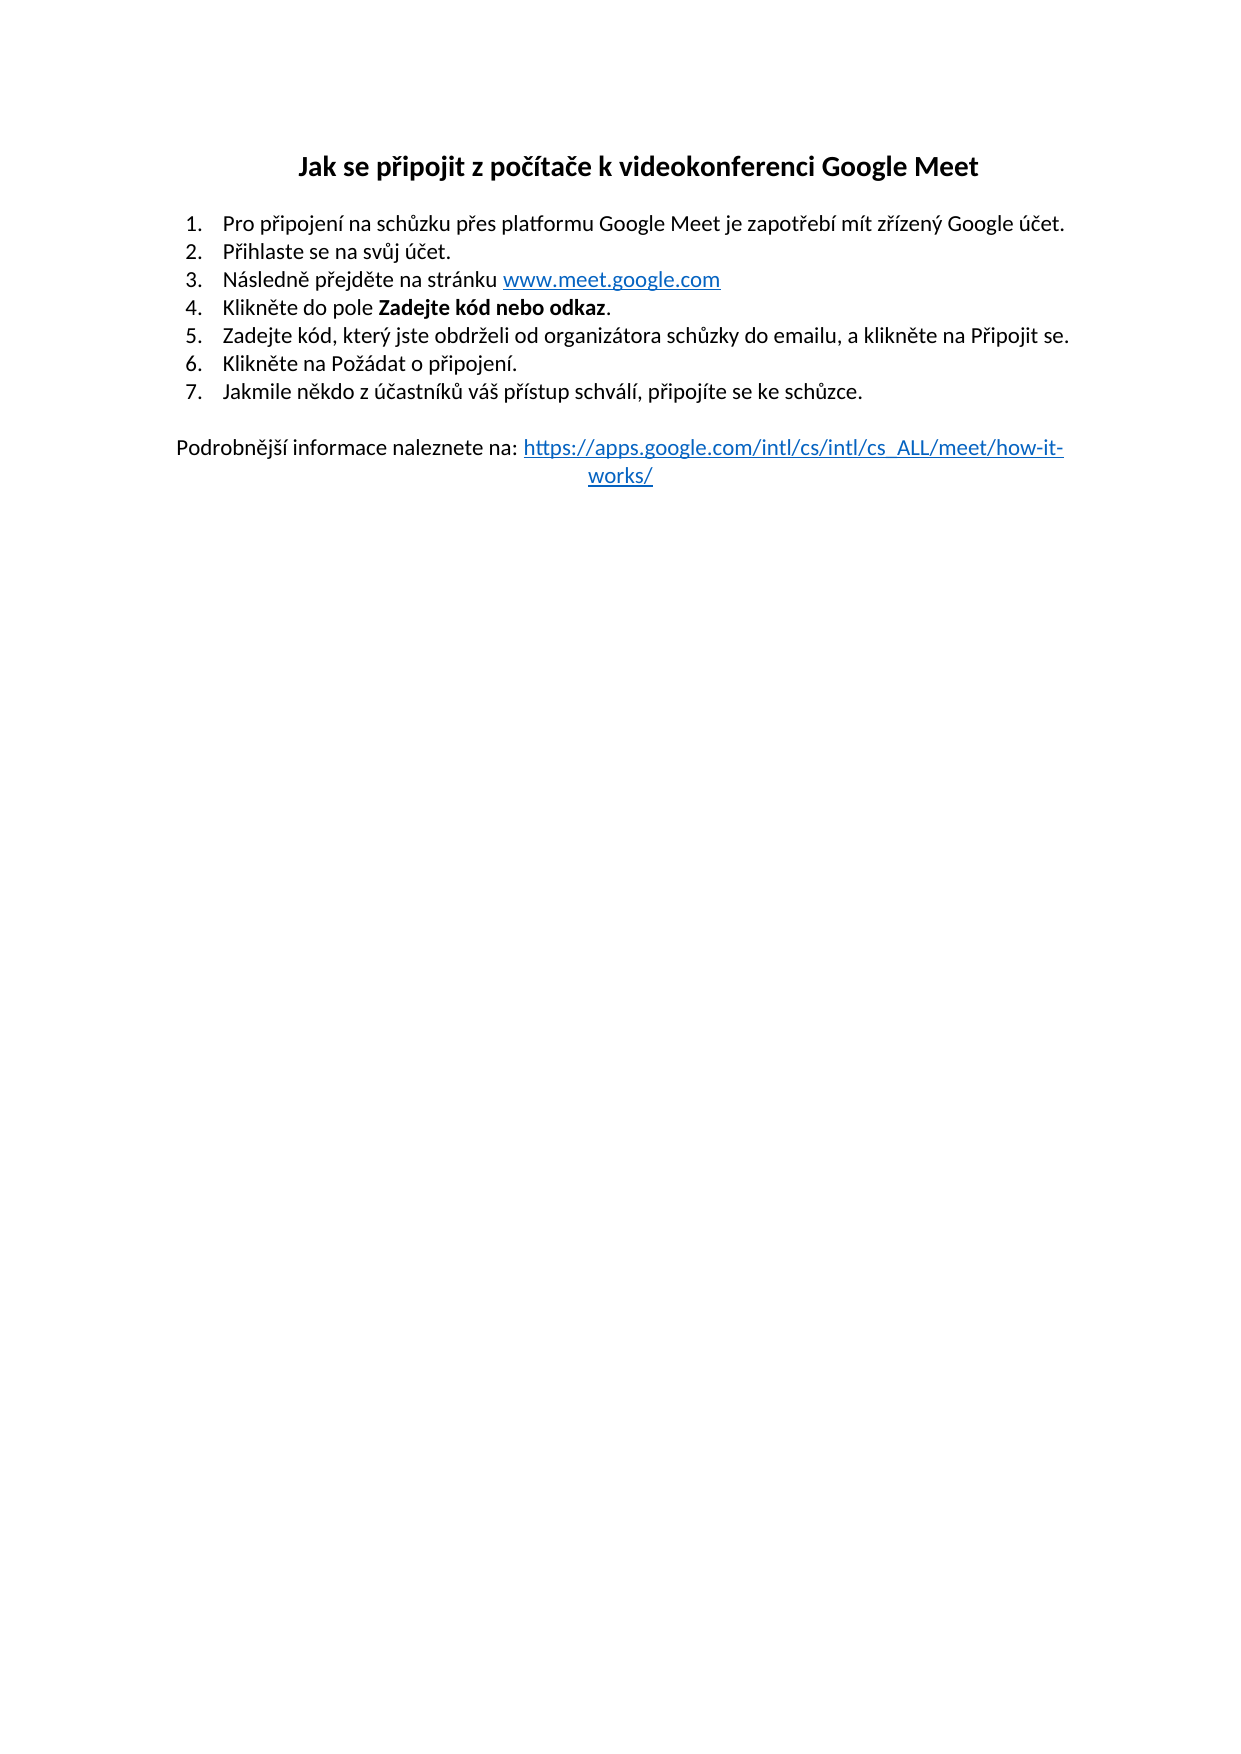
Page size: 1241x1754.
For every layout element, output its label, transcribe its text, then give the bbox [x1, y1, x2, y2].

list Zadejte kód, který jste obdrželi od organizátora schůzky do emailu, a klikněte na Připojit se. [185, 321, 1093, 349]
list Klikněte do pole Zadejte kód nebo odkaz. [185, 293, 1093, 321]
list Jakmile někdo z účastníků váš přístup schválí, připojíte se ke schůzce. [185, 377, 1093, 405]
text Jak se připojit z počítače k videokonferenci Google Meet [185, 148, 1093, 183]
list Pro připojení na schůzku přes platformu Google Meet je zapotřebí mít zřízený Google účet. [185, 209, 1093, 237]
list Přihlaste se na svůj účet. [185, 237, 1093, 265]
list Klikněte na Požádat o připojení. [185, 349, 1093, 377]
list Následně přejděte na stránku www.meet.google.com [185, 265, 1093, 293]
text Podrobnější informace naleznete na: https://apps.google.com/intl/cs/intl/cs_ALL/meet/how-it-works/ [148, 433, 1093, 489]
